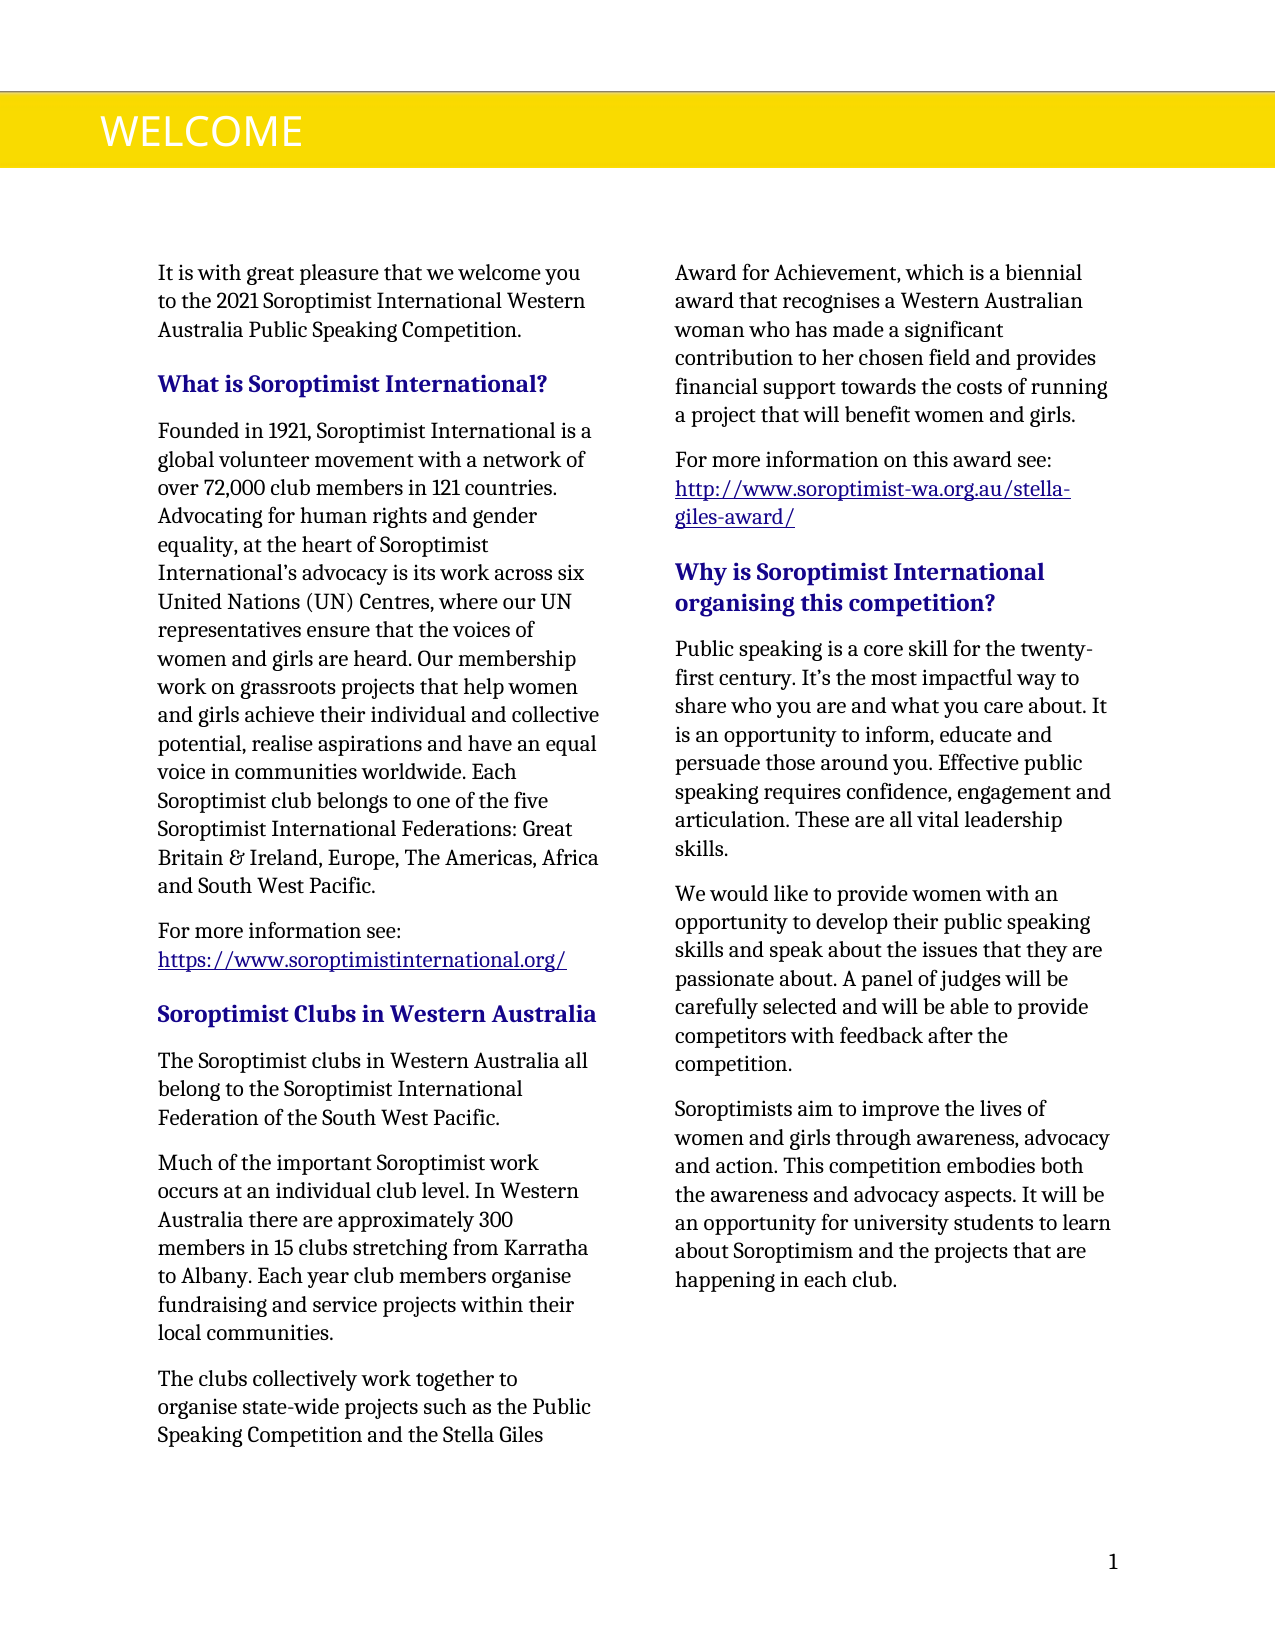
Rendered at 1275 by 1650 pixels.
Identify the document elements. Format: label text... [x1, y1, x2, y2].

subtitle Soroptimist Clubs in Western Australia [158, 1000, 600, 1029]
text For more information on this award see: http://www.soroptimist-wa.org.au/stella-giles-award/ [675, 447, 1117, 530]
text Soroptimists aim to improve the lives of women and girls through awareness, advocacy and action. This competition embodies both the awareness and advocacy aspects. It will be an opportunity for university students to learn about Soroptimism and the projects that are happening in each club. [675, 1096, 1117, 1293]
text Public speaking is a core skill for the twenty-first century. It’s the most impactful way to share who you are and what you care about. It is an opportunity to inform, educate and persuade those around you. Effective public speaking requires confidence, engagement and articulation. These are all vital leadership skills. [675, 636, 1117, 862]
text The clubs collectively work together to organise state-wide projects such as the Public Speaking Competition and the Stella Giles Award for Achievement, which is a biennial award that recognises a Western Australian woman who has made a significant contribution to her chosen field and provides financial support towards the costs of running a project that will benefit women and girls. [675, 260, 1117, 428]
text The Soroptimist clubs in Western Australia all belong to the Soroptimist International Federation of the South West Pacific. [158, 1048, 600, 1131]
text Much of the important Soroptimist work occurs at an individual club level. In Western Australia there are approximately 300 members in 15 clubs stretching from Karratha to Albany. Each year club members organise fundraising and service projects within their local communities. [158, 1149, 600, 1347]
subtitle Why is Soroptimist International organising this competition? [675, 557, 1117, 617]
text Founded in 1921, Soroptimist International is a global volunteer movement with a network of over 72,000 club members in 121 countries. Advocating for human rights and gender equality, at the heart of Soroptimist International’s advocacy is its work across six United Nations (UN) Centres, where our UN representatives ensure that the voices of women and girls are heard. Our membership work on grassroots projects that help women and girls achieve their individual and collective potential, realise aspirations and have an equal voice in communities worldwide. Each Soroptimist club belongs to one of the five Soroptimist International Federations: Great Britain & Ireland, Europe, The Americas, Africa and South West Pacific. [158, 418, 600, 899]
text We would like to provide women with an opportunity to develop their public speaking skills and speak about the issues that they are passionate about. A panel of judges will be carefully selected and will be able to provide competitors with feedback after the competition. [675, 880, 1117, 1077]
text It is with great pleasure that we welcome you to the 2021 Soroptimist International Western Australia Public Speaking Competition. [158, 260, 600, 343]
text For more information see: https://www.soroptimistinternational.org/ [158, 918, 600, 973]
text The clubs collectively work together to organise state-wide projects such as the Public Speaking Competition and the Stella Giles Award for Achievement, which is a biennial award that recognises a Western Australian woman who has made a significant contribution to her chosen field and provides financial support towards the costs of running a project that will benefit women and girls. [158, 1365, 600, 1448]
picture [0, 91, 1275, 168]
subtitle What is Soroptimist International? [158, 370, 600, 399]
